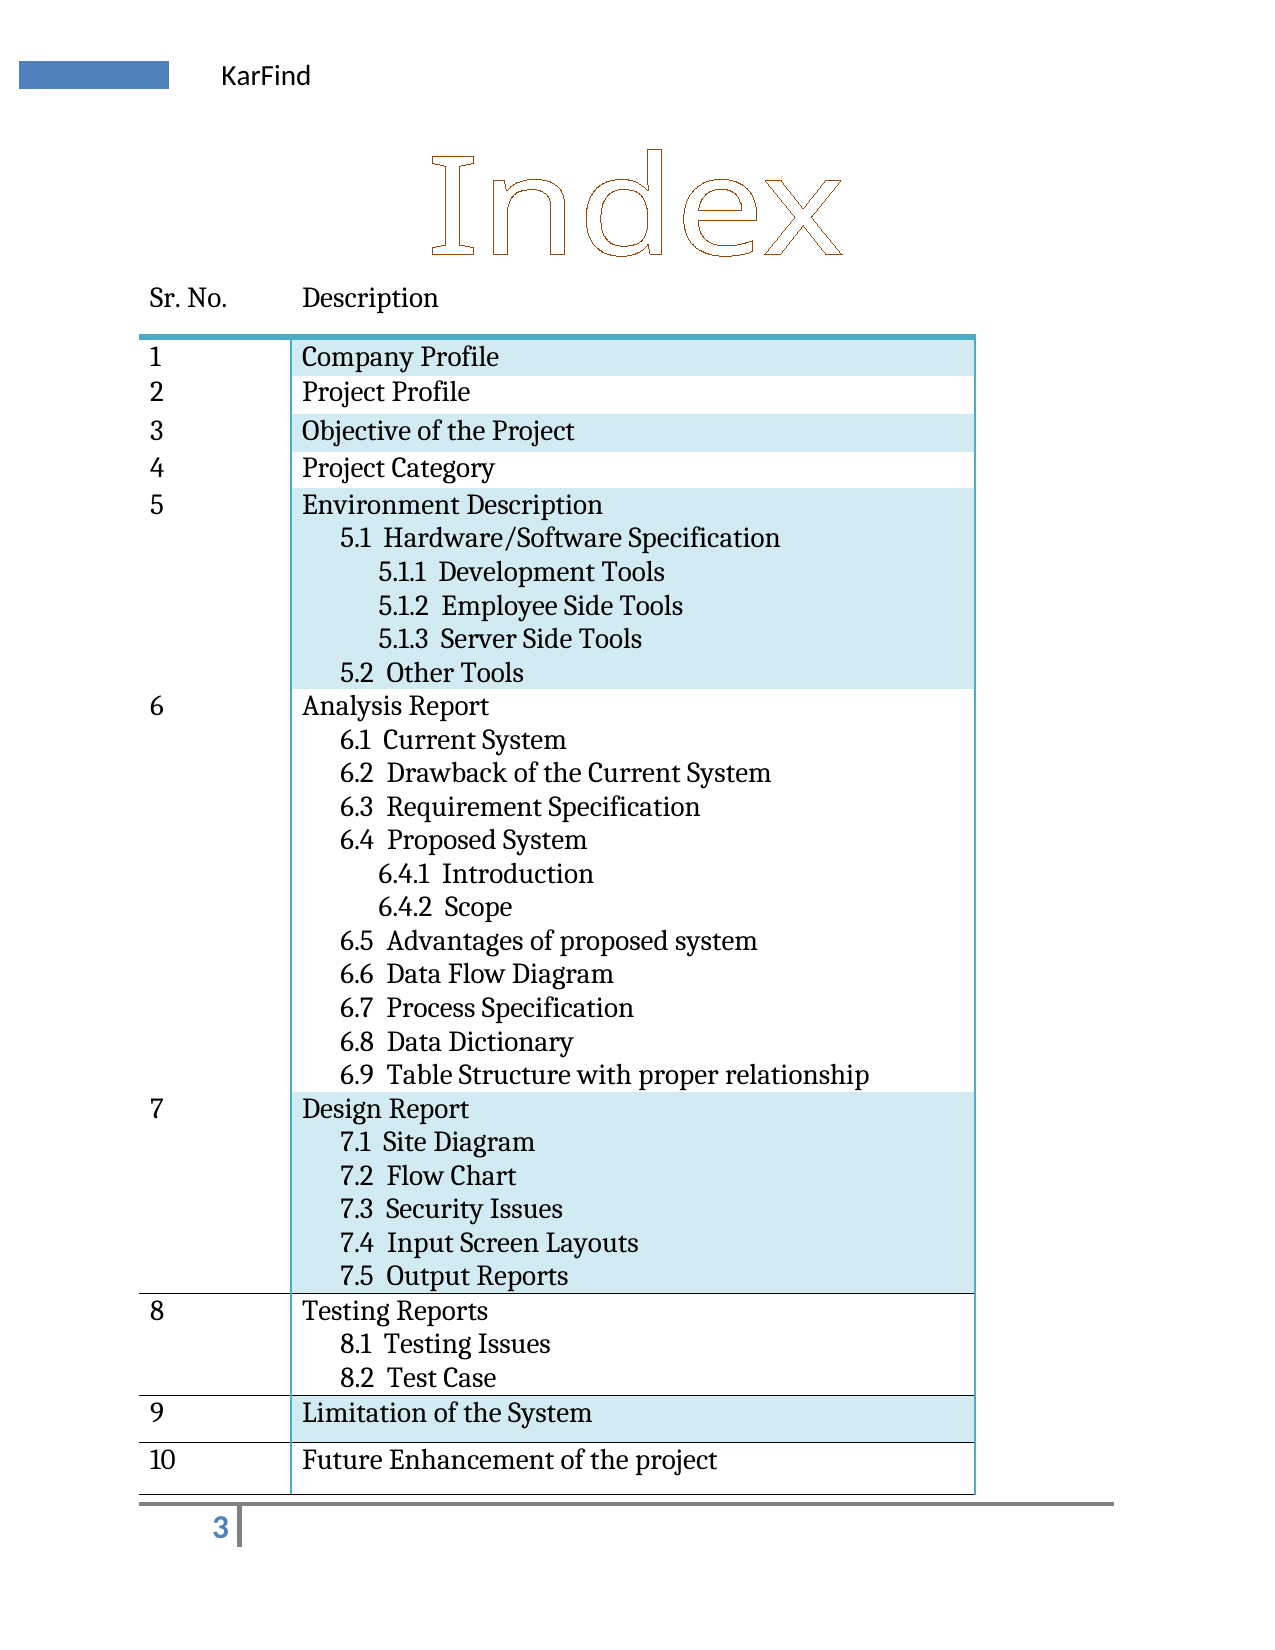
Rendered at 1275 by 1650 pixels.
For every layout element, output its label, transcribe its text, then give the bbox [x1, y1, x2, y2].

table_cell 3 [139, 414, 290, 452]
table_cell 8 [139, 1294, 290, 1395]
table_cell Environment Description 5.1 Hardware/Software Specification 5.1.1 Development Tools 5.1.2 Employee Side Tools 5.1.3 Server Side Tools 5.2 Other Tools [292, 488, 974, 689]
table_header Description [291, 281, 975, 334]
table_cell 1 [139, 340, 290, 376]
table_cell 5 [139, 488, 290, 689]
table_cell Design Report 7.1 Site Diagram 7.2 Flow Chart 7.3 Security Issues 7.4 Input Screen Layouts 7.5 Output Reports [292, 1092, 974, 1293]
table_cell Objective of the Project [292, 414, 974, 452]
table_header Sr. No. [139, 281, 291, 334]
table_cell Analysis Report 6.1 Current System 6.2 Drawback of the Current System 6.3 Requirement Specification 6.4 Proposed System 6.4.1 Introduction 6.4.2 Scope 6.5 Advantages of proposed system 6.6 Data Flow Diagram 6.7 Process Specification 6.8 Data Dictionary 6.9 Table Structure with proper relationship [292, 689, 974, 1092]
table_cell 7 [139, 1092, 290, 1293]
table_cell 4 [139, 452, 290, 488]
table_cell 10 [139, 1443, 290, 1494]
table_cell 9 [139, 1396, 290, 1442]
table_cell Testing Reports 8.1 Testing Issues 8.2 Test Case [292, 1294, 974, 1395]
table_cell Future Enhancement of the project [292, 1443, 974, 1494]
table_cell Project Category [292, 452, 974, 488]
table_cell Project Profile [292, 376, 974, 414]
table_cell 2 [139, 376, 290, 414]
table_cell Company Profile [292, 340, 974, 376]
table_cell 6 [139, 689, 290, 1092]
table_cell Limitation of the System [292, 1396, 974, 1442]
